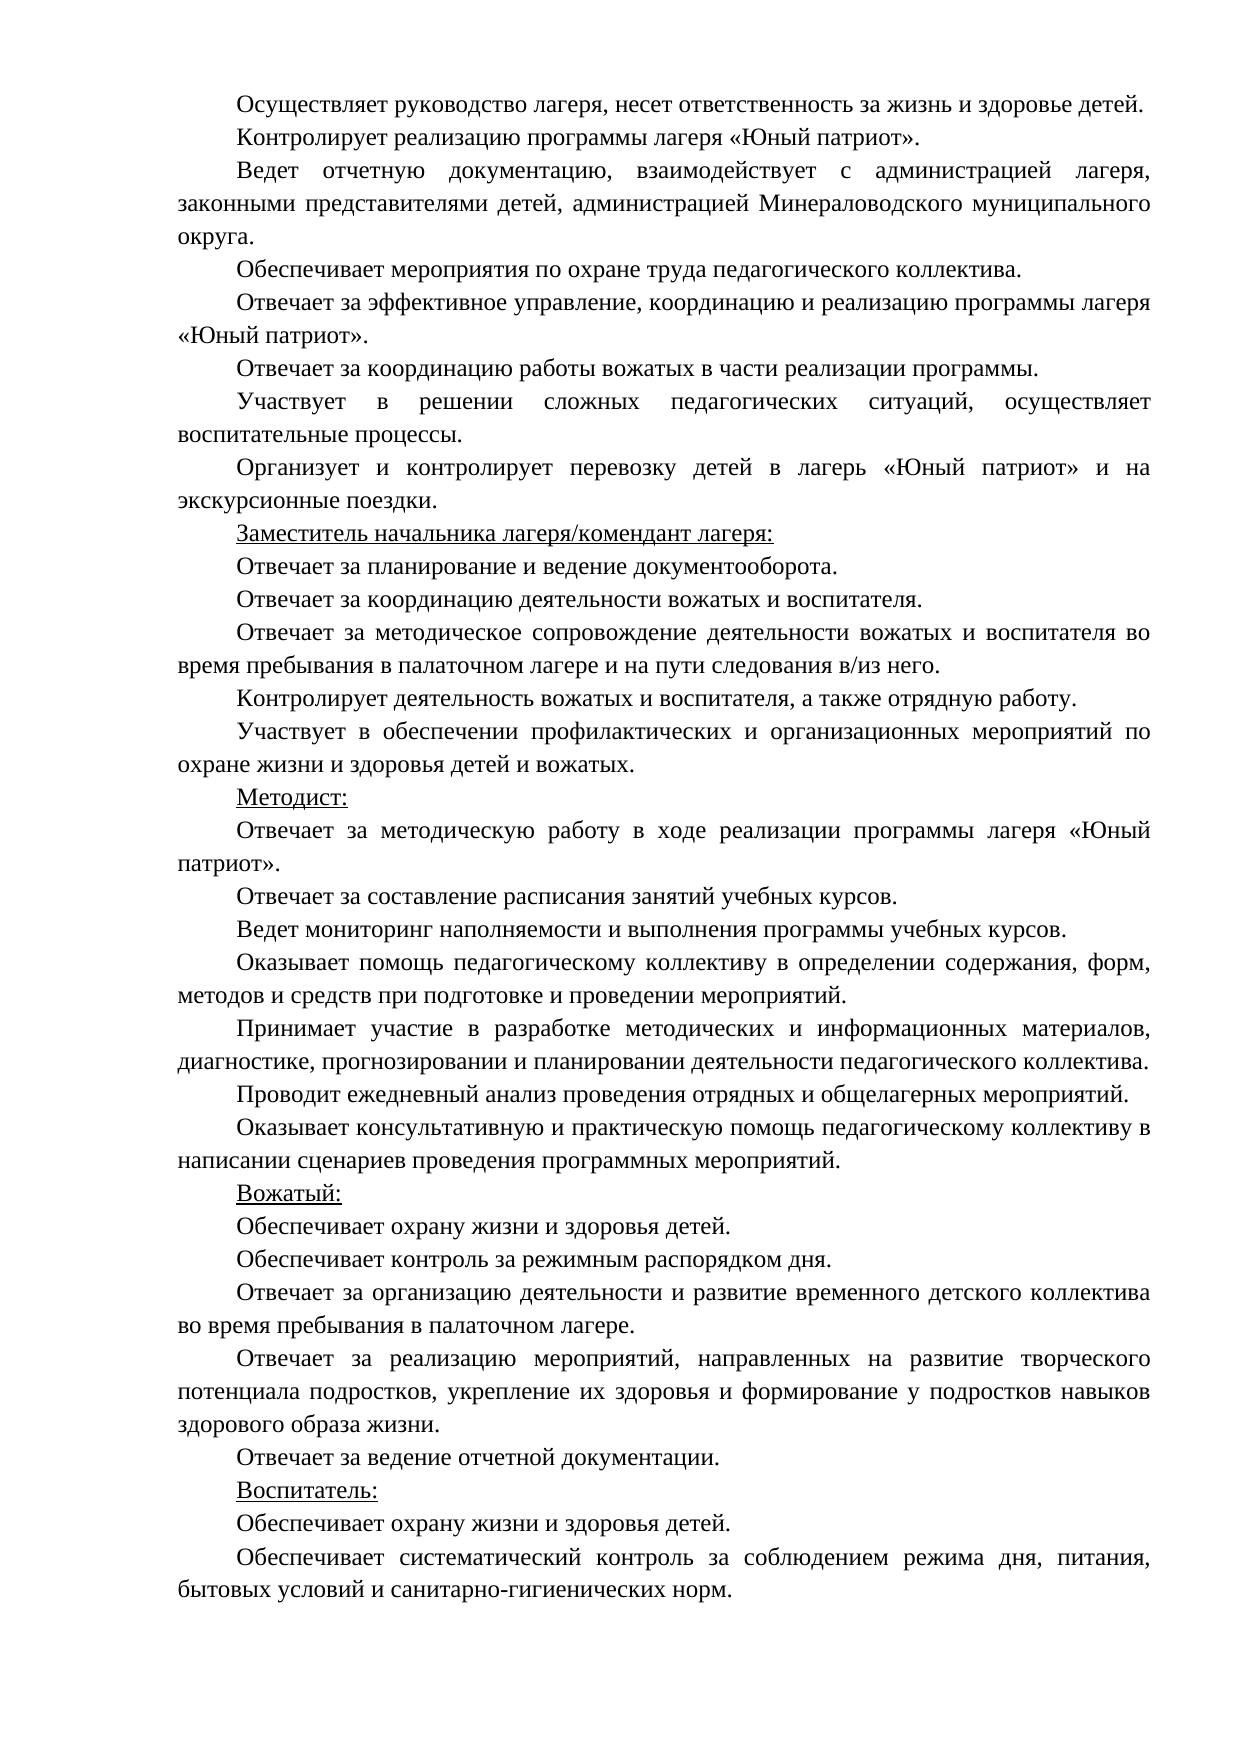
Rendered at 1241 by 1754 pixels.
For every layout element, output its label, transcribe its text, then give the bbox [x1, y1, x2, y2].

text Отвечает за координацию работы вожатых в части реализации программы. [177, 353, 1152, 382]
list Отвечает за составление расписания занятий учебных курсов. [177, 881, 1152, 910]
text Обеспечивает систематический контроль за соблюдением режима дня, питания, бытовых условий и санитарно-гигиенических норм. [177, 1542, 1152, 1603]
list Отвечает за ведение отчетной документации. [177, 1442, 1152, 1471]
list Ведет мониторинг наполняемости и выполнения программы учебных курсов. [177, 914, 1152, 943]
text Участвует в обеспечении профилактических и организационных мероприятий по охране жизни и здоровья детей и вожатых. [177, 716, 1152, 778]
list Методист: [177, 782, 1152, 811]
list Оказывает консультативную и практическую помощь педагогическому коллективу в написании сценариев проведения программных мероприятий. [177, 1112, 1152, 1174]
text Участвует в решении сложных педагогических ситуаций, осуществляет воспитательные процессы. [177, 386, 1152, 448]
text Контролирует реализацию программы лагеря «Юный патриот». [177, 122, 1152, 150]
text Отвечает за методическое сопровождение деятельности вожатых и воспитателя во время пребывания в палаточном лагере и на пути следования в/из него. [177, 617, 1152, 679]
text Отвечает за эффективное управление, координацию и реализацию программы лагеря «Юный патриот». [177, 287, 1152, 348]
text Обеспечивает мероприятия по охране труда педагогического коллектива. [177, 254, 1152, 282]
list Вожатый: [177, 1178, 1152, 1207]
text Осуществляет руководство лагеря, несет ответственность за жизнь и здоровье детей. [177, 89, 1152, 117]
text Обеспечивает охрану жизни и здоровья детей. [177, 1508, 1152, 1537]
text Заместитель начальника лагеря/комендант лагеря: [177, 518, 1152, 547]
text Организует и контролирует перевозку детей в лагерь «Юный патриот» и на экскурсионные поездки. [177, 452, 1152, 514]
text Ведет отчетную документацию, взаимодействует с администрацией лагеря, законными представителями детей, администрацией Минераловодского муниципального округа. [177, 155, 1152, 249]
list Отвечает за реализацию мероприятий, направленных на развитие творческого потенциала подростков, укрепление их здоровья и формирование у подростков навыков здорового образа жизни. [177, 1343, 1152, 1438]
list Отвечает за организацию деятельности и развитие временного детского коллектива во время пребывания в палаточном лагере. [177, 1277, 1152, 1339]
list Обеспечивает охрану жизни и здоровья детей. [177, 1211, 1152, 1240]
list Отвечает за методическую работу в ходе реализации программы лагеря «Юный патриот». [177, 815, 1152, 877]
text Отвечает за планирование и ведение документооборота. [177, 551, 1152, 580]
list Принимает участие в разработке методических и информационных материалов, диагностике, прогнозировании и планировании деятельности педагогического коллектива. [177, 1013, 1152, 1075]
text Отвечает за координацию деятельности вожатых и воспитателя. [177, 584, 1152, 613]
list Обеспечивает контроль за режимным распорядком дня. [177, 1244, 1152, 1273]
text Контролирует деятельность вожатых и воспитателя, а также отрядную работу. [177, 683, 1152, 712]
text Воспитатель: [177, 1476, 1152, 1504]
list Проводит ежедневный анализ проведения отрядных и общелагерных мероприятий. [177, 1079, 1152, 1108]
list Оказывает помощь педагогическому коллективу в определении содержания, форм, методов и средств при подготовке и проведении мероприятий. [177, 947, 1152, 1009]
